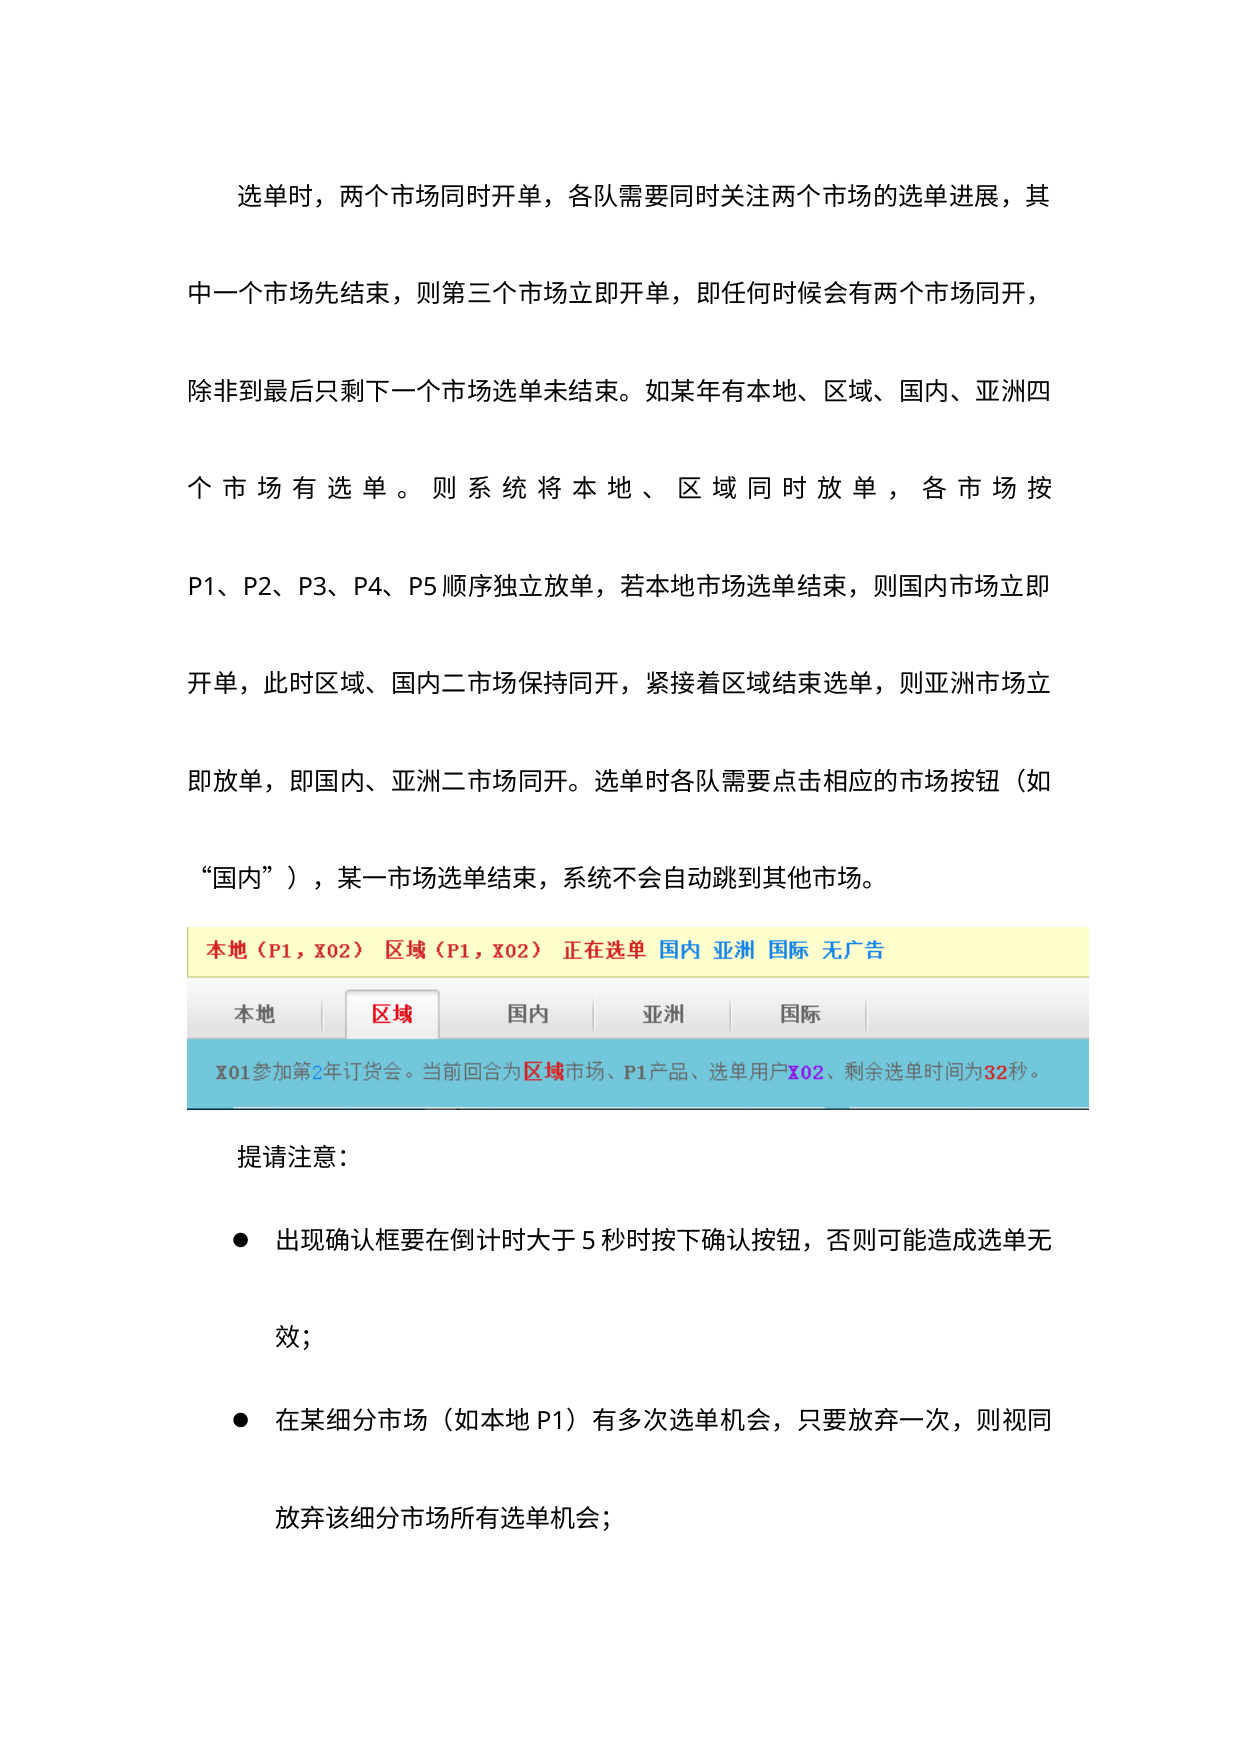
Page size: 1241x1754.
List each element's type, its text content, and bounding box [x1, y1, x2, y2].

text 提请注意： [187, 1123, 1053, 1188]
picture [187, 927, 1089, 1110]
list 出现确认框要在倒计时大于5秒时按下确认按钮，否则可能造成选单无效； [231, 1206, 1053, 1368]
text 选单时，两个市场同时开单，各队需要同时关注两个市场的选单进展，其中一个市场先结束，则第三个市场立即开单，即任何时候会有两个市场同开，除非到最后只剩下一个市场选单未结束。如某年有本地、区域、国内、亚洲四个市场有选单。则系统将本地、区域同时放单，各市场按P1、P2、P3、P4、P5顺序独立放单，若本地市场选单结束，则国内市场立即开单，此时区域、国内二市场保持同开，紧接着区域结束选单，则亚洲市场立即放单，即国内、亚洲二市场同开。选单时各队需要点击相应的市场按钮（如“国内”），某一市场选单结束，系统不会自动跳到其他市场。 [187, 162, 1053, 909]
list 在某细分市场（如本地P1）有多次选单机会，只要放弃一次，则视同放弃该细分市场所有选单机会； [231, 1386, 1053, 1549]
